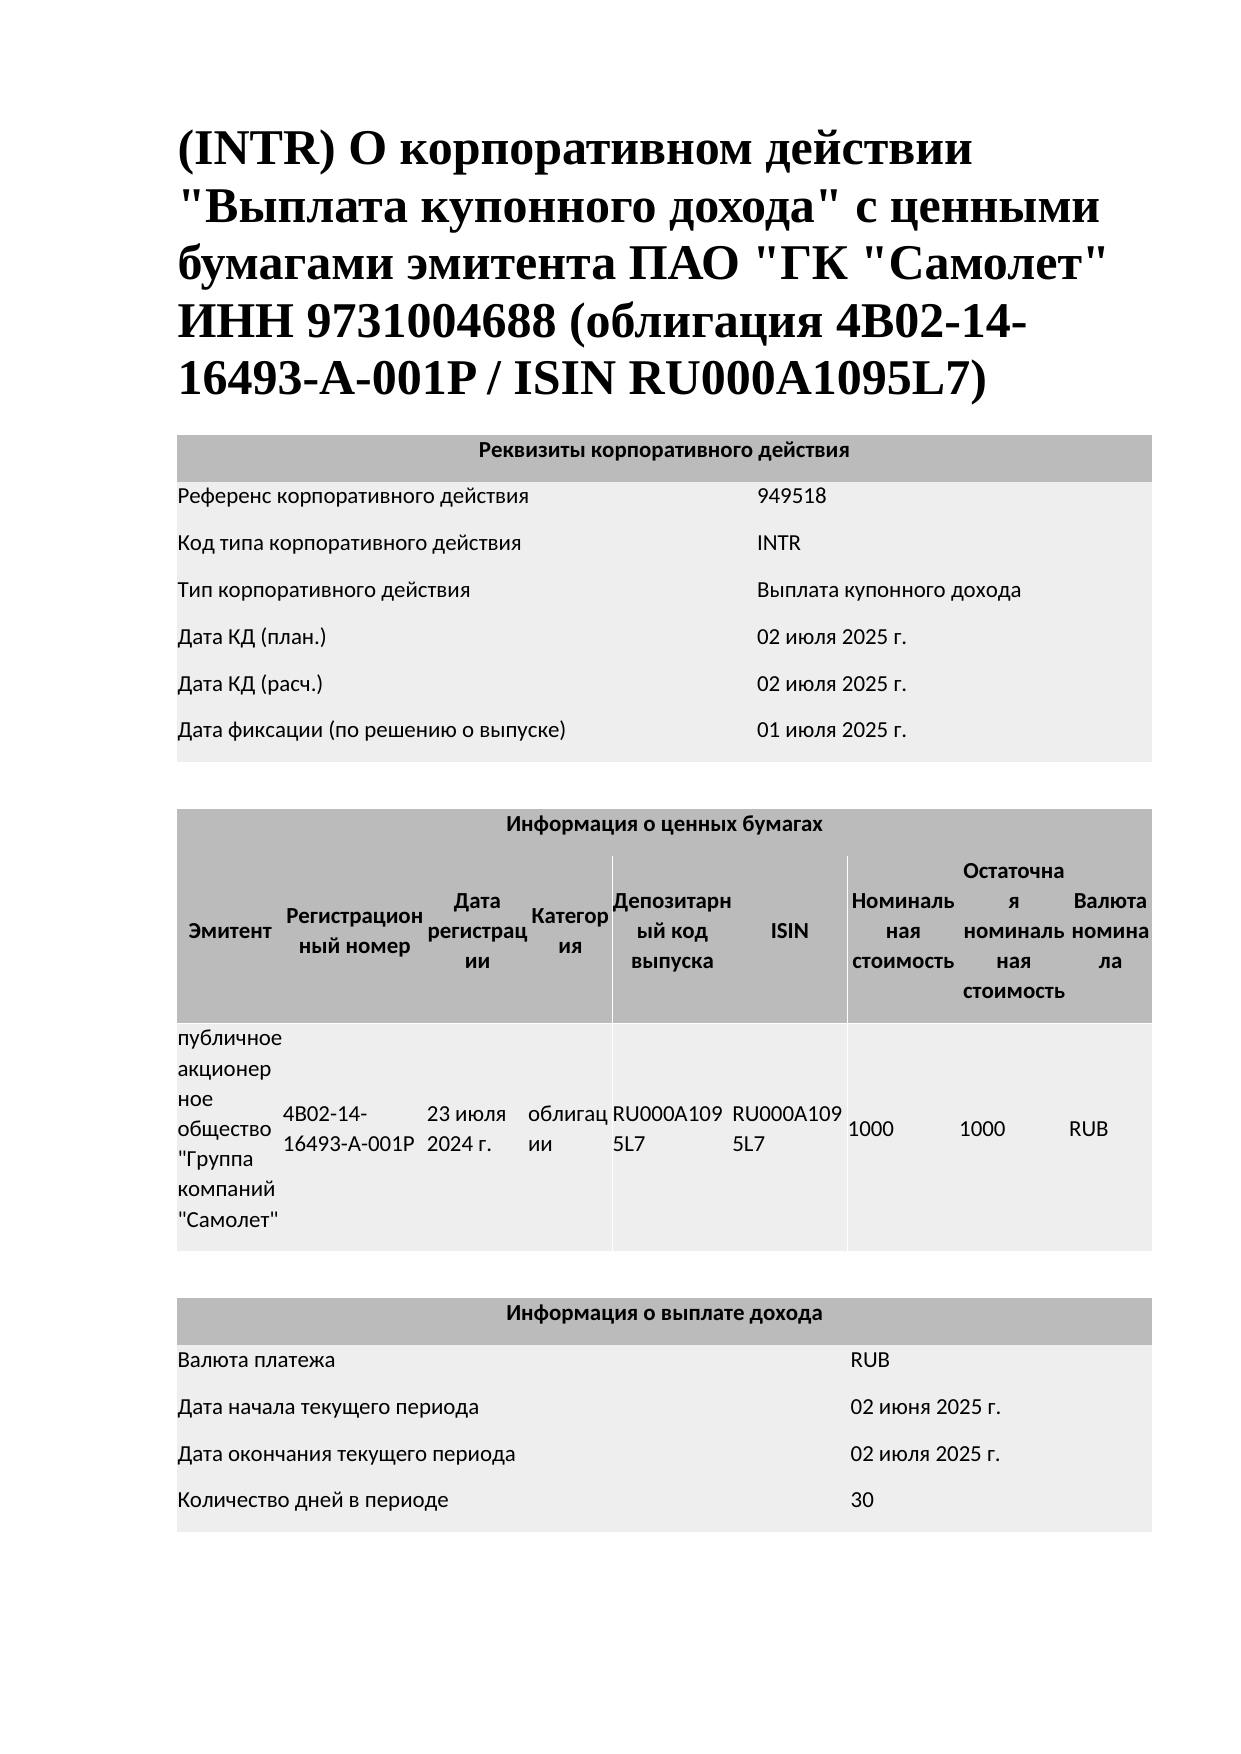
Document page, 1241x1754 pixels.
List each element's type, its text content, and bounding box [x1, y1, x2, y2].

table_cell 02 июля 2025 г. [757, 622, 1152, 669]
table_cell Тип корпоративного действия [177, 575, 757, 622]
table_cell 1000 [848, 1024, 959, 1251]
subtitle (INTR) О корпоративном действии "Выплата купонного дохода" с ценными бумагами эмитента ПАО "ГК "Самолет" ИНН 9731004688 (облигация 4B02-14-16493-A-001P / ISIN RU000A1095L7) [177, 118, 1152, 406]
table_header Информация о выплате дохода [177, 1298, 1152, 1345]
table_cell Референс корпоративного действия [177, 482, 757, 528]
table_cell RUB [850, 1345, 1152, 1392]
table_cell 02 июля 2025 г. [850, 1439, 1152, 1485]
table_header Информация о ценных бумагах [177, 809, 1152, 856]
table_cell Валюта платежа [177, 1345, 850, 1392]
table_cell Дата начала текущего периода [177, 1392, 850, 1439]
table_cell Валюта номинала [1069, 856, 1152, 1023]
table_cell Депозитарный код выпуска [613, 856, 732, 1023]
table_cell Выплата купонного дохода [757, 575, 1152, 622]
table_cell Код типа корпоративного действия [177, 528, 757, 575]
table_cell 02 июня 2025 г. [850, 1392, 1152, 1439]
table_cell Дата КД (расч.) [177, 669, 757, 715]
table_cell Дата фиксации (по решению о выпуске) [177, 715, 757, 762]
table_cell Регистрационный номер [283, 856, 427, 1023]
table_cell Остаточная номинальная стоимость [959, 856, 1069, 1023]
table_cell 949518 [757, 482, 1152, 528]
table_cell 4B02-14-16493-A-001P [283, 1024, 427, 1251]
table_cell 23 июля 2024 г. [427, 1024, 528, 1251]
table_cell Дата КД (план.) [177, 622, 757, 669]
table_cell 02 июля 2025 г. [757, 669, 1152, 715]
table_cell ISIN [732, 856, 847, 1023]
table_cell Дата окончания текущего периода [177, 1439, 850, 1485]
table_cell 30 [850, 1485, 1152, 1532]
table_cell Эмитент [177, 856, 283, 1023]
table_cell RU000A1095L7 [613, 1024, 732, 1251]
table_cell облигации [528, 1024, 612, 1251]
table_cell INTR [757, 528, 1152, 575]
table_cell Номинальная стоимость [848, 856, 959, 1023]
table_cell Дата регистрации [427, 856, 528, 1023]
table_cell RUB [1069, 1024, 1152, 1251]
table_cell RU000A1095L7 [732, 1024, 847, 1251]
table_cell публичное акционерное общество "Группа компаний "Самолет" [177, 1024, 283, 1251]
table_header Реквизиты корпоративного действия [177, 435, 1152, 482]
table_cell Категория [528, 856, 612, 1023]
table_cell Количество дней в периоде [177, 1485, 850, 1532]
table_cell 1000 [959, 1024, 1069, 1251]
table_cell 01 июля 2025 г. [757, 715, 1152, 762]
